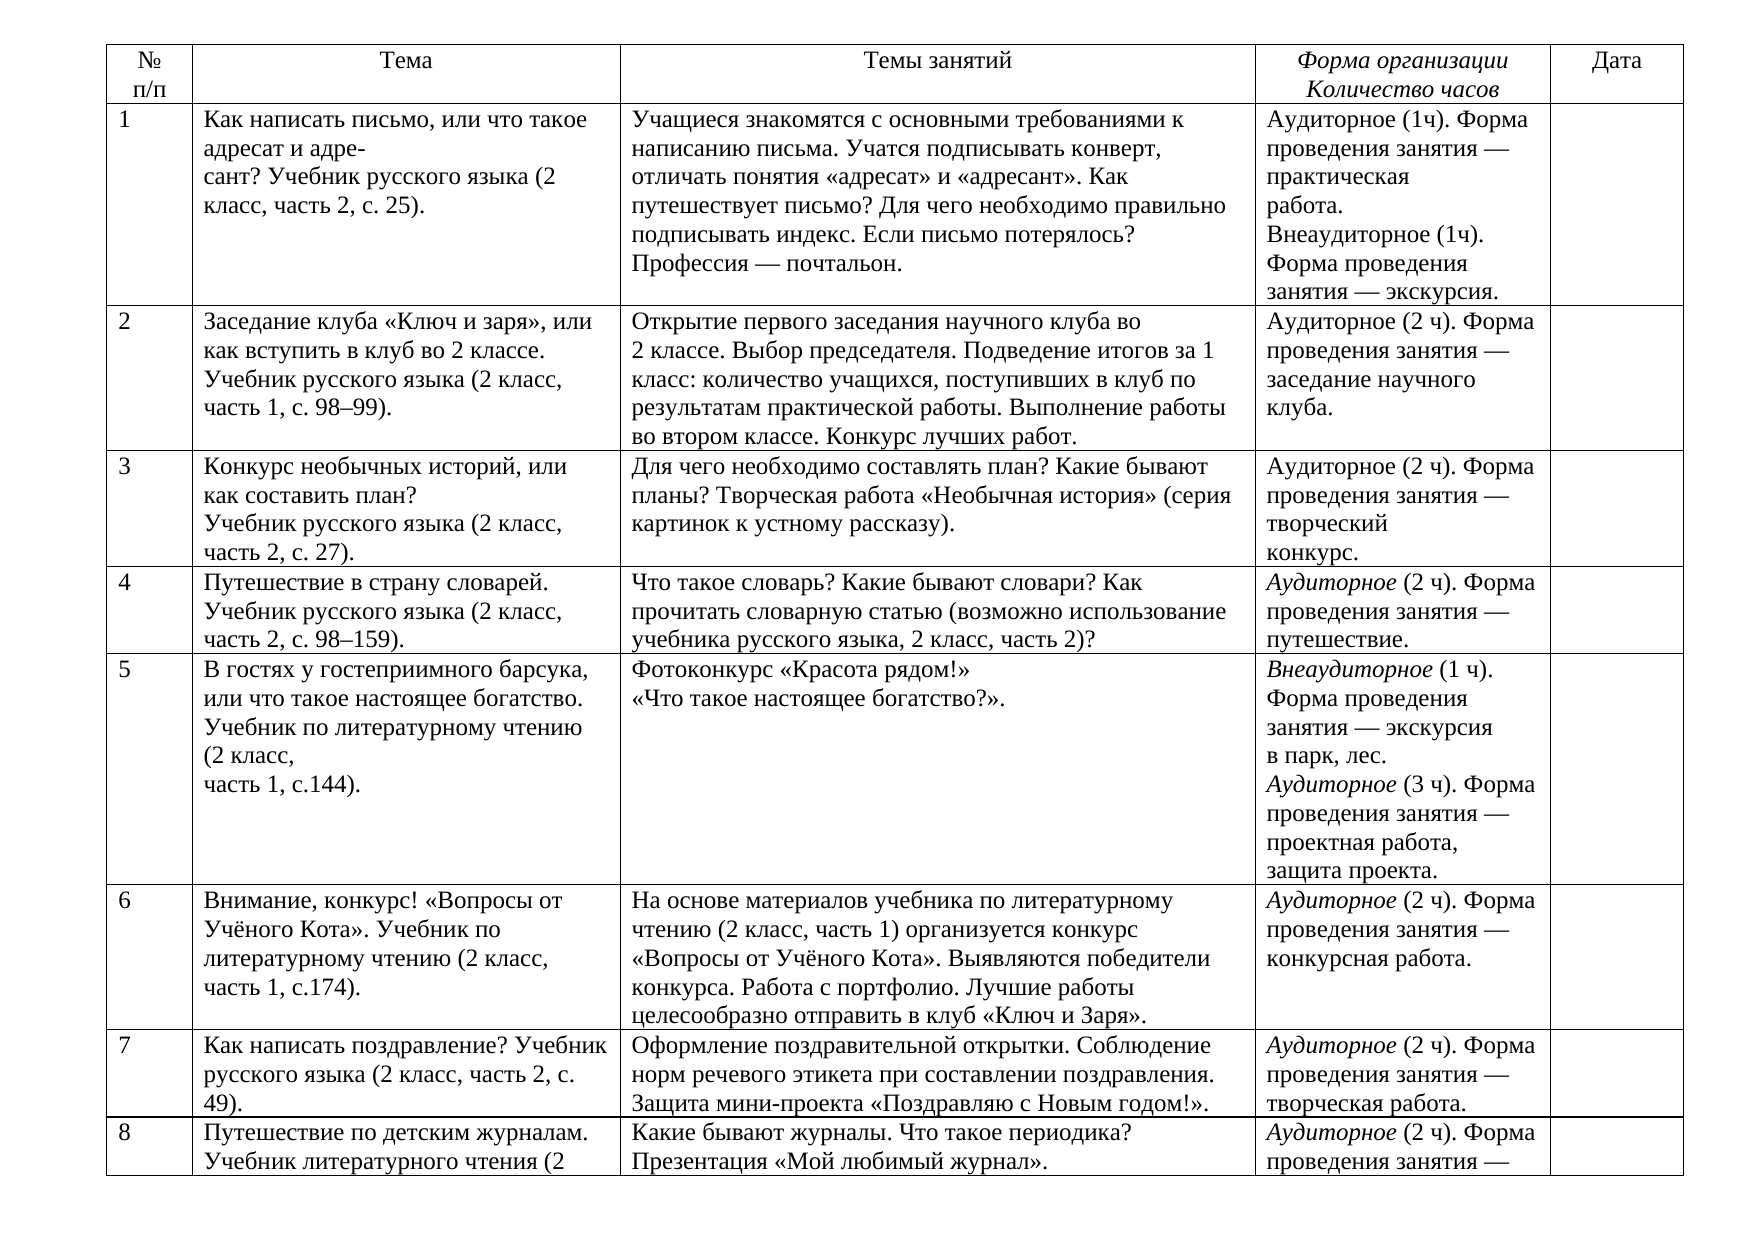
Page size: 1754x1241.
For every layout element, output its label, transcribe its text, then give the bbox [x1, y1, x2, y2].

table_cell Путешествие в страну словарей. Учебник русского языка (2 класс, часть 2, с. 98–159). [193, 567, 620, 653]
table_cell [1551, 885, 1683, 1029]
table_cell Учащиеся знакомятся с основными требованиями к написанию письма. Учатся подписывать конверт, отличать понятия «адресат» и «адресант». Как путешествует письмо? Для чего необходимо правильно подписывать индекс. Если письмо потерялось? Профессия — почтальон. [621, 104, 1255, 305]
table_cell Аудиторное (2 ч). Форма проведения занятия — творческий конкурс. [1256, 451, 1550, 566]
table_cell Что такое словарь? Какие бывают словари? Как прочитать словарную статью (возможно использование учебника русского языка, 2 класс, часть 2)? [621, 567, 1255, 653]
table_cell Конкурс необычных историй, или как составить план? Учебник русского языка (2 класс, часть 2, с. 27). [193, 451, 620, 566]
table_cell 7 [107, 1030, 192, 1116]
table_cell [621, 1118, 1255, 1175]
table_cell [1551, 1030, 1683, 1116]
table_cell Заседание клуба «Ключ и заря», или как вступить в клуб во 2 классе. Учебник русского языка (2 класс, часть 1, с. 98–99). [193, 306, 620, 450]
table_cell Внимание, конкурс! «Вопросы от Учёного Кота». Учебник по литературному чтению (2 класс, часть 1, с.174). [193, 885, 620, 1029]
table_cell Открытие первого заседания научного клуба во 2 классе. Выбор председателя. Подведение итогов за 1 класс: количество учащихся, поступивших в клуб по результатам практической работы. Выполнение работы во втором классе. Конкурс лучших работ. [621, 306, 1255, 450]
table_cell 5 [107, 654, 192, 884]
table_cell 6 [107, 885, 192, 1029]
table_cell [1551, 451, 1683, 566]
table_cell [1551, 567, 1683, 653]
table_header Дата [1551, 45, 1683, 103]
table_cell Как написать поздравление? Учебник русского языка (2 класс, часть 2, с. 49). [193, 1030, 620, 1116]
table_cell [1551, 306, 1683, 450]
table_cell Для чего необходимо составлять план? Какие бывают планы? Творческая работа «Необычная история» (серия картинок к устному рассказу). [621, 451, 1255, 566]
table_cell [1551, 104, 1683, 305]
table_cell Оформление поздравительной открытки. Соблюдение норм речевого этикета при составлении поздравления. Защита мини-проекта «Поздравляю с Новым годом!». [621, 1030, 1255, 1116]
table_header Тема [193, 45, 620, 103]
table_cell 1 [107, 104, 192, 305]
table_cell Аудиторное (1ч). Форма проведения занятия — практическая работа. Внеаудиторное (1ч). Форма проведения занятия — экскурсия. [1256, 104, 1550, 305]
table_header № п/п [107, 45, 192, 103]
table_cell [1551, 654, 1683, 884]
table_cell 8 [107, 1118, 192, 1175]
table_cell [1551, 1118, 1683, 1175]
table_cell В гостях у гостеприимного барсука, или что такое настоящее богатство. Учебник по литературному чтению (2 класс, часть 1, с.144). [193, 654, 620, 884]
table_header Темы занятий [621, 45, 1255, 103]
table_cell Аудиторное (2 ч). Форма проведения занятия — заседание научного клуба. [1256, 306, 1550, 450]
table_cell Внеаудиторное (1 ч). Форма проведения занятия — экскурсия в парк, лес. Аудиторное (3 ч). Форма проведения занятия — проектная работа, защита проекта. [1256, 654, 1550, 884]
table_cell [193, 1118, 620, 1175]
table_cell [1256, 1118, 1550, 1175]
table_header Форма организации Количество часов [1256, 45, 1550, 103]
table_cell На основе материалов учебника по литературному чтению (2 класс, часть 1) организуется конкурс «Вопросы от Учёного Кота». Выявляются победители конкурса. Работа с портфолио. Лучшие работы целесообразно отправить в клуб «Ключ и Заря». [621, 885, 1255, 1029]
table_cell Аудиторное (2 ч). Форма проведения занятия — конкурсная работа. [1256, 885, 1550, 1029]
table_cell Как написать письмо, или что такое адресат и адре- сант? Учебник русского языка (2 класс, часть 2, с. 25). [193, 104, 620, 305]
table_cell Фотоконкурс «Красота рядом!» «Что такое настоящее богатство?». [621, 654, 1255, 884]
table_cell Аудиторное (2 ч). Форма проведения занятия — путешествие. [1256, 567, 1550, 653]
table_cell 2 [107, 306, 192, 450]
table_cell 3 [107, 451, 192, 566]
table_cell 4 [107, 567, 192, 653]
table_cell Аудиторное (2 ч). Форма проведения занятия — творческая работа. [1256, 1030, 1550, 1116]
